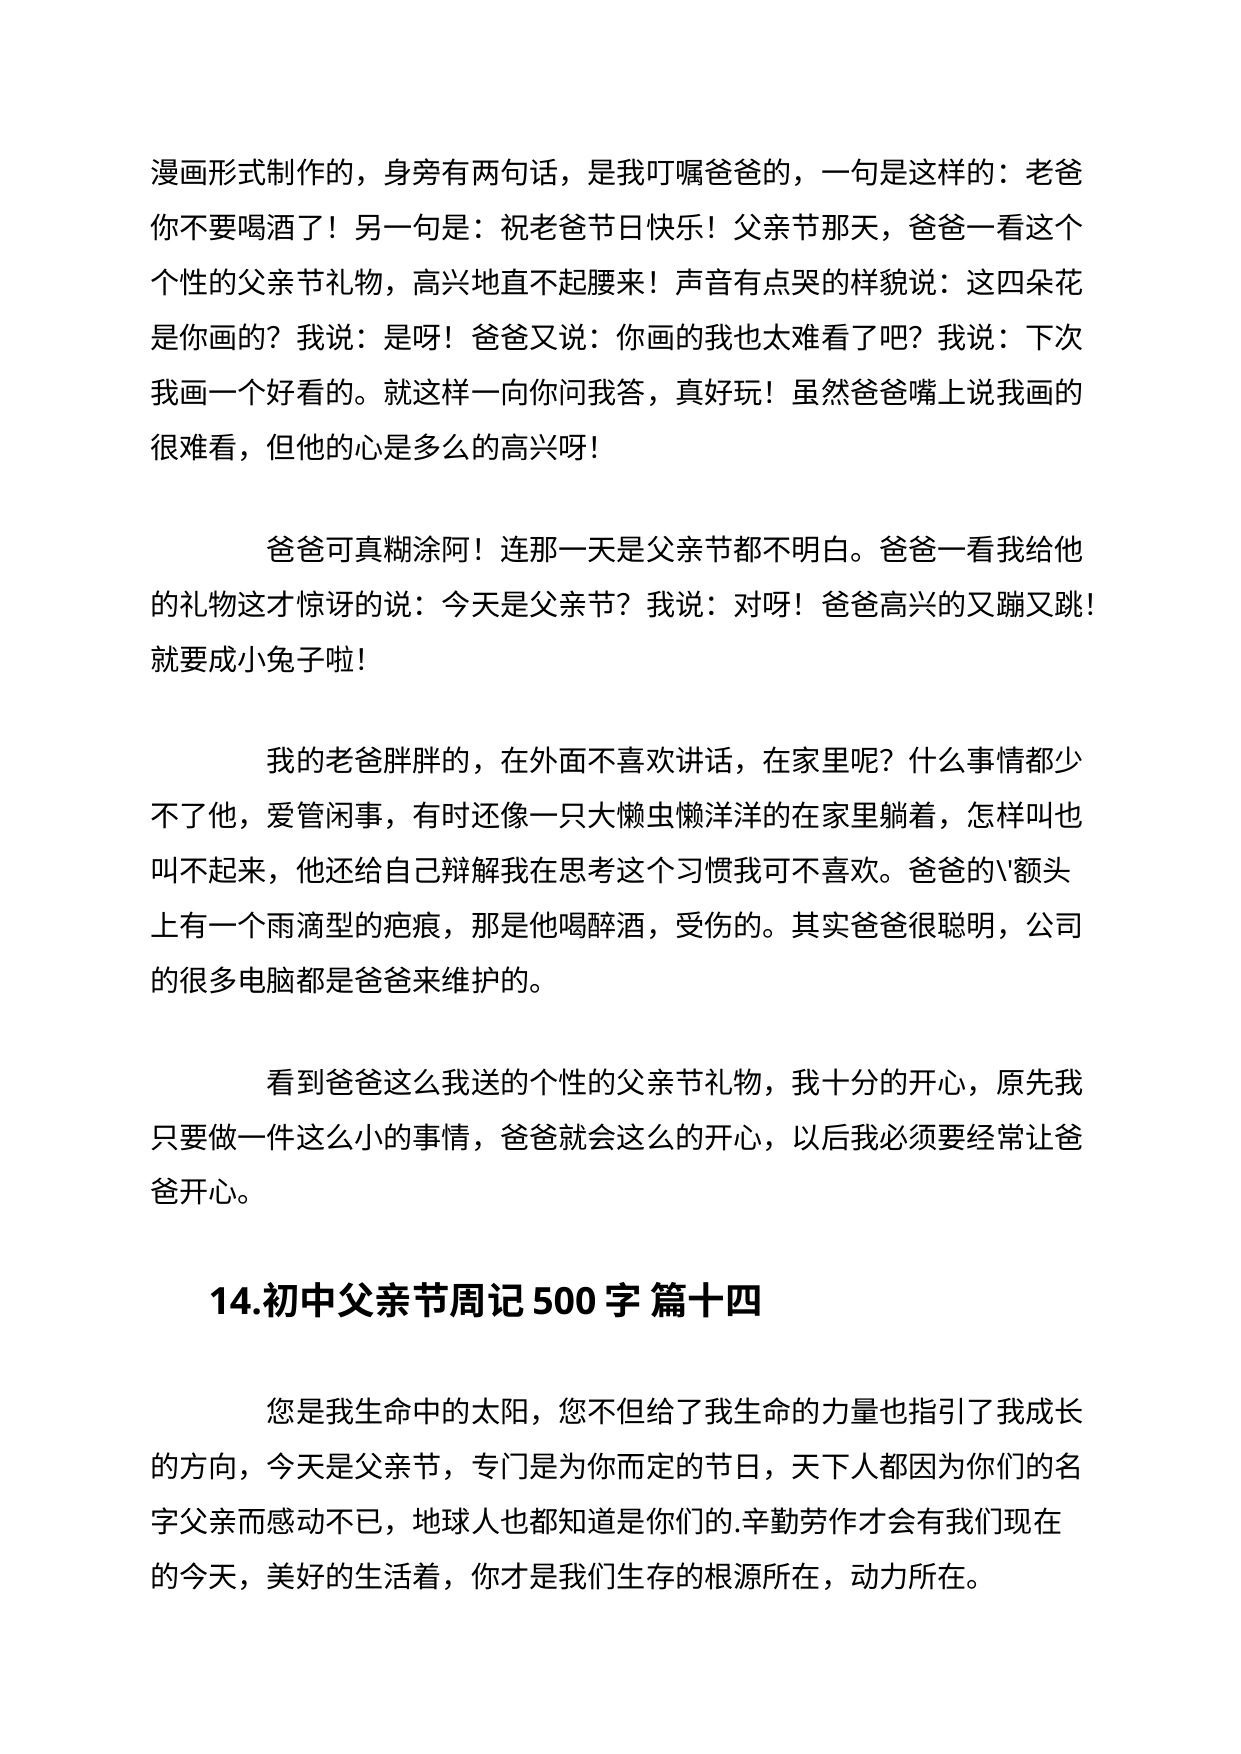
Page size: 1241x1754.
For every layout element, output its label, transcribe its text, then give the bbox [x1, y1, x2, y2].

text 您是我生命中的太阳，您不但给了我生命的力量也指引了我成长的方向，今天是父亲节，专门是为你而定的节日，天下人都因为你们的名字父亲而感动不已，地球人也都知道是你们的.辛勤劳作才会有我们现在的今天，美好的生活着，你才是我们生存的根源所在，动力所在。 [150, 1388, 1090, 1596]
text 我的老爸胖胖的，在外面不喜欢讲话，在家里呢？什么事情都少不了他，爱管闲事，有时还像一只大懒虫懒洋洋的在家里躺着，怎样叫也叫不起来，他还给自己辩解我在思考这个习惯我可不喜欢。爸爸的\'额头上有一个雨滴型的疤痕，那是他喝醉酒，受伤的。其实爸爸很聪明，公司的很多电脑都是爸爸来维护的。 [150, 738, 1090, 1000]
text 14.初中父亲节周记500字 篇十四 [150, 1271, 1090, 1325]
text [150, 150, 1090, 467]
text 看到爸爸这么我送的个性的父亲节礼物，我十分的开心，原先我只要做一件这么小的事情，爸爸就会这么的开心，以后我必须要经常让爸爸开心。 [150, 1059, 1090, 1211]
text 爸爸可真糊涂阿！连那一天是父亲节都不明白。爸爸一看我给他的礼物这才惊讶的说：今天是父亲节？我说：对呀！爸爸高兴的又蹦又跳！就要成小兔子啦！ [150, 526, 1090, 678]
